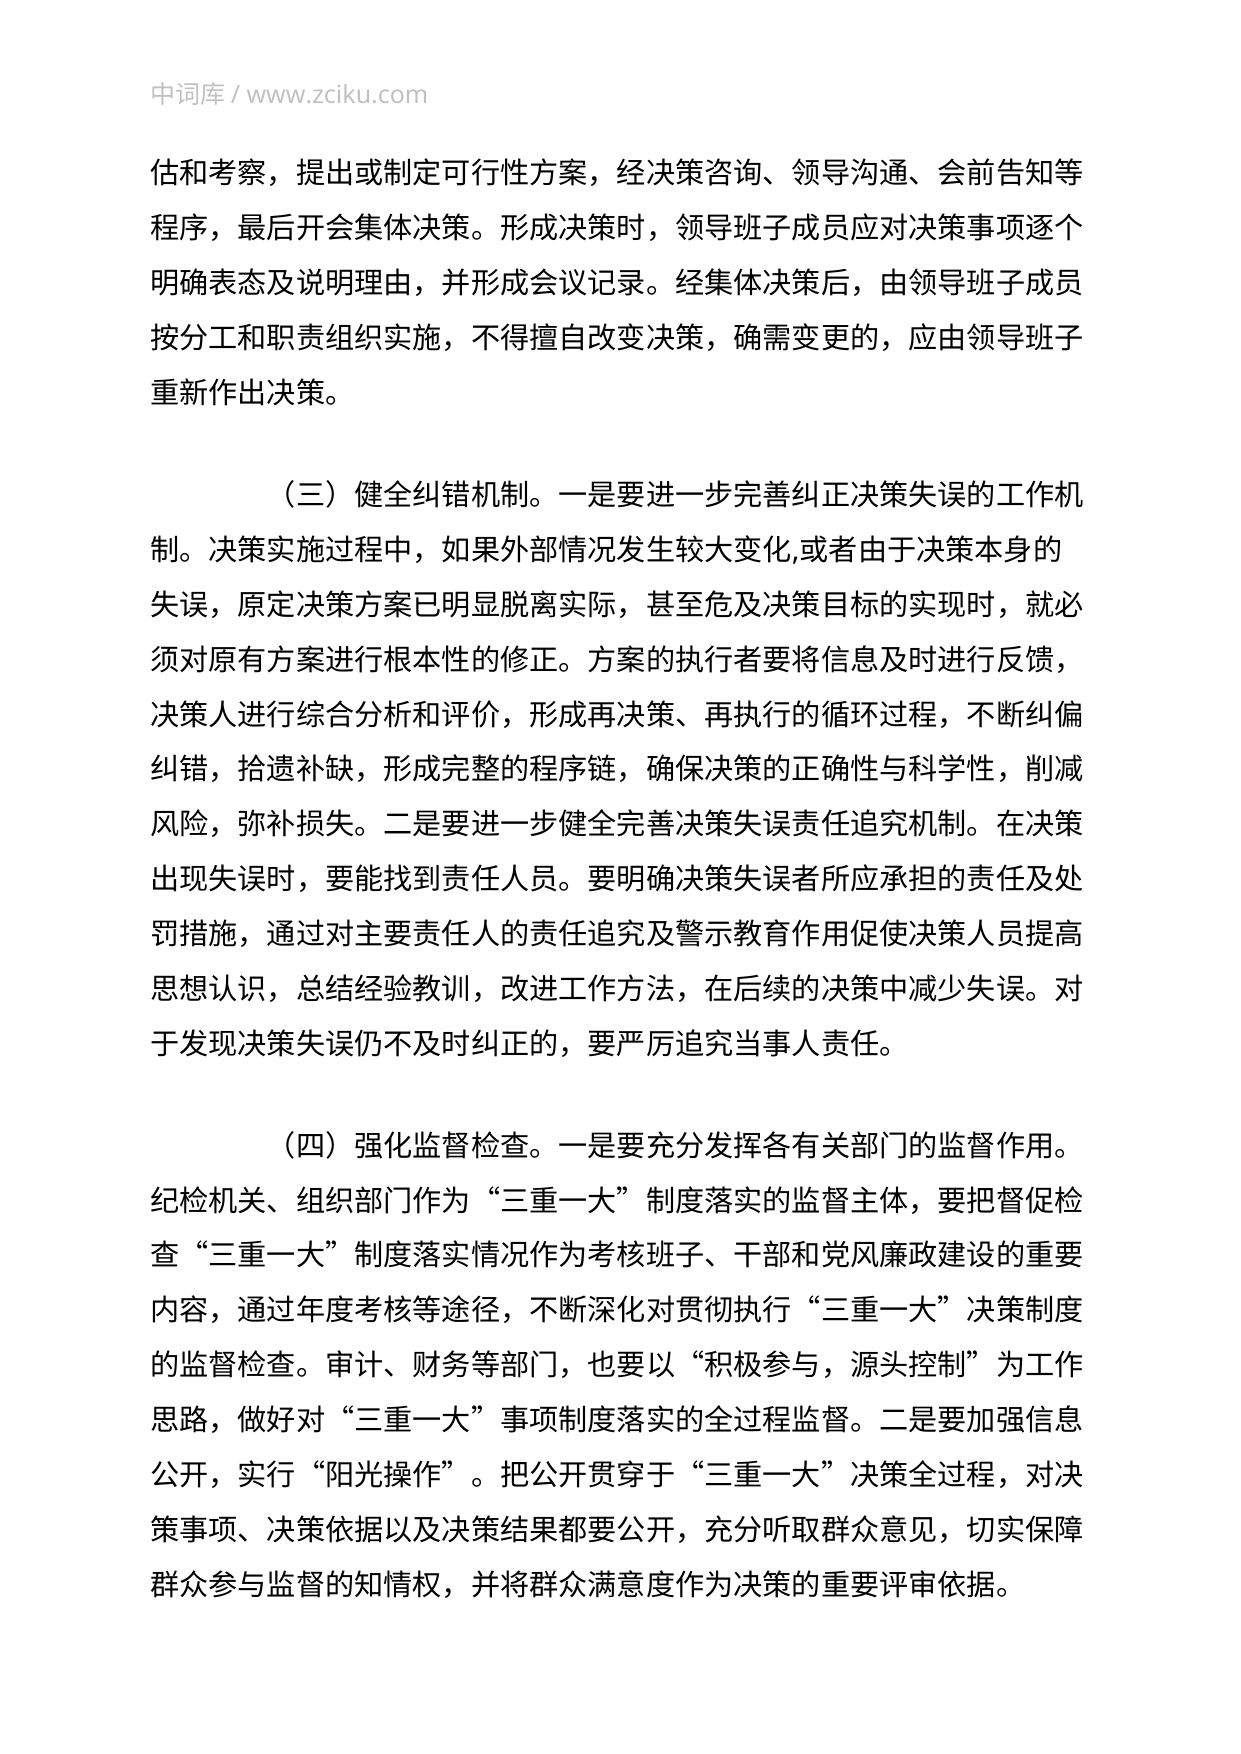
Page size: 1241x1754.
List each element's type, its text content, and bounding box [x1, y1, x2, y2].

text （三）健全纠错机制。一是要进一步完善纠正决策失误的工作机制。决策实施过程中，如果外部情况发生较大变化,或者由于决策本身的失误，原定决策方案已明显脱离实际，甚至危及决策目标的实现时，就必须对原有方案进行根本性的修正。方案的执行者要将信息及时进行反馈，决策人进行综合分析和评价，形成再决策、再执行的循环过程，不断纠偏纠错，拾遗补缺，形成完整的程序链，确保决策的正确性与科学性，削减风险，弥补损失。二是要进一步健全完善决策失误责任追究机制。在决策出现失误时，要能找到责任人员。要明确决策失误者所应承担的责任及处罚措施，通过对主要责任人的责任追究及警示教育作用促使决策人员提高思想认识，总结经验教训，改进工作方法，在后续的决策中减少失误。对于发现决策失误仍不及时纠正的，要严厉追究当事人责任。 [150, 471, 1090, 1063]
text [150, 150, 1090, 412]
text （四）强化监督检查。一是要充分发挥各有关部门的监督作用。纪检机关、组织部门作为“三重一大”制度落实的监督主体，要把督促检查“三重一大”制度落实情况作为考核班子、干部和党风廉政建设的重要内容，通过年度考核等途径，不断深化对贯彻执行“三重一大”决策制度的监督检查。审计、财务等部门，也要以“积极参与，源头控制”为工作思路，做好对“三重一大”事项制度落实的全过程监督。二是要加强信息公开，实行“阳光操作”。把公开贯穿于“三重一大”决策全过程，对决策事项、决策依据以及决策结果都要公开，充分听取群众意见，切实保障群众参与监督的知情权，并将群众满意度作为决策的重要评审依据。 [150, 1122, 1090, 1604]
